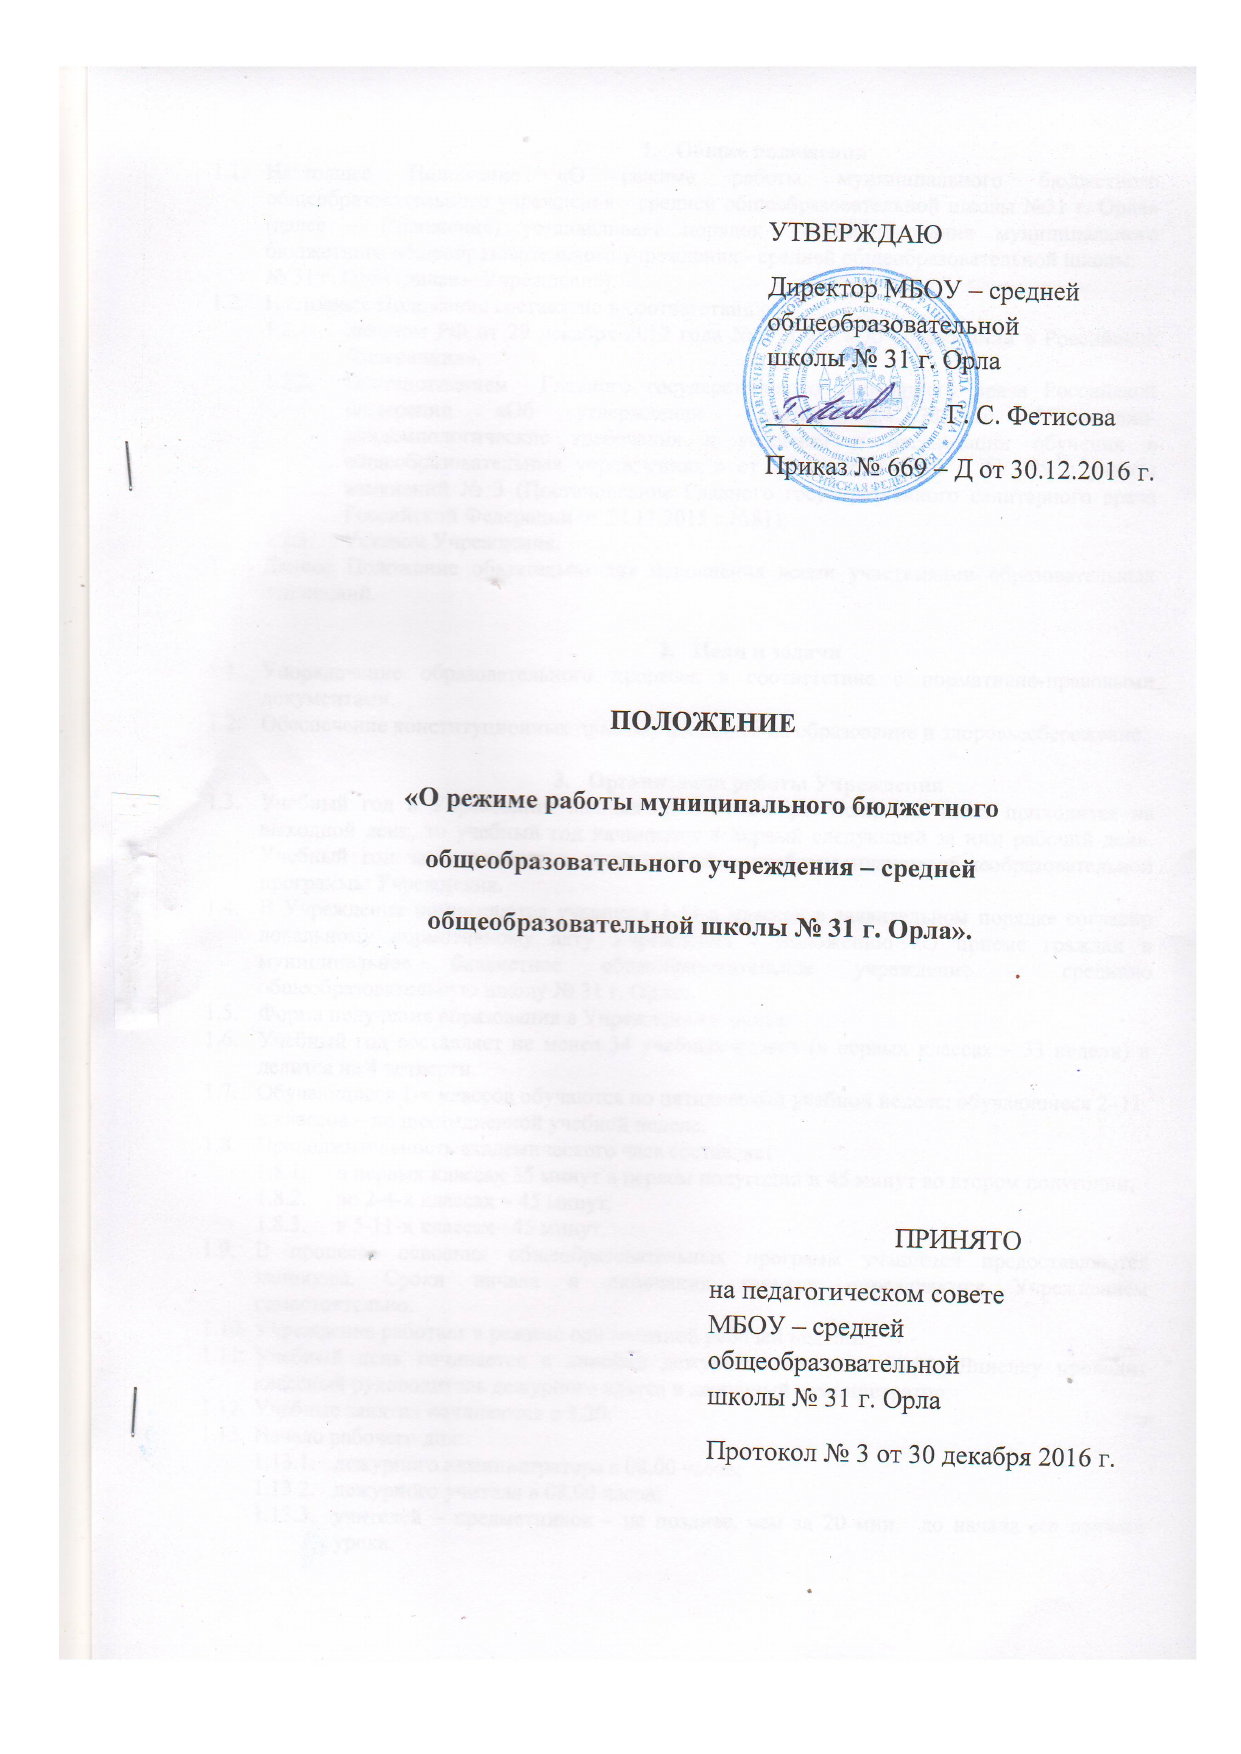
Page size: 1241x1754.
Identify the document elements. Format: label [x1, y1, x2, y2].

picture [59, 59, 1197, 1667]
